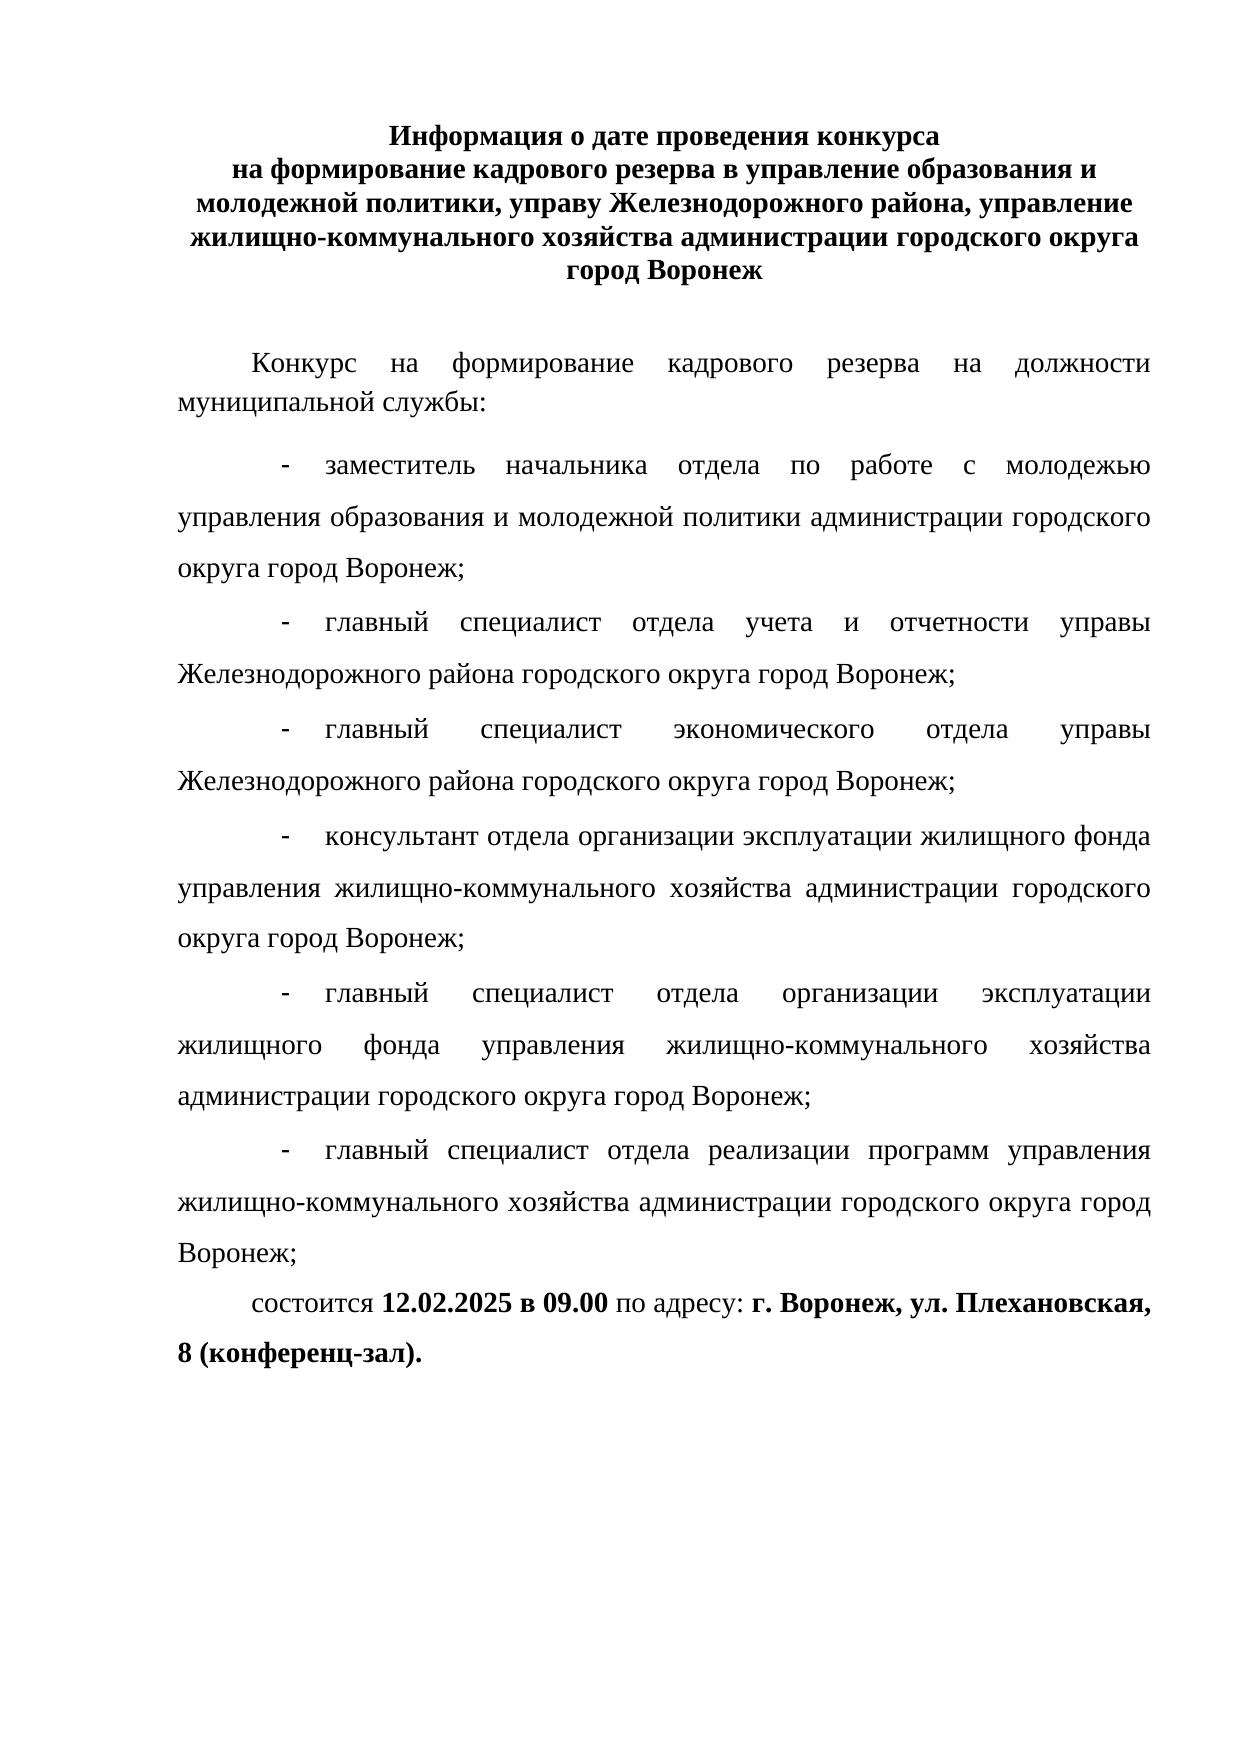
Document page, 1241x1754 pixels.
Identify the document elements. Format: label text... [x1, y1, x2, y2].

list заместитель начальника отдела по работе с молодежью управления образования и молодежной политики администрации городского округа город Воронеж; [177, 443, 1152, 583]
text на формирование кадрового резерва в управление образования и молодежной политики, управу Железнодорожного района, управление жилищно-коммунального хозяйства администрации городского округа город Воронеж [177, 152, 1152, 286]
list главный специалист экономического отдела управы Железнодорожного района городского округа город Воронеж; [177, 707, 1152, 797]
text Информация о дате проведения конкурса [177, 118, 1152, 152]
list консультант отдела организации эксплуатации жилищного фонда управления жилищно-коммунального хозяйства администрации городского округа город Воронеж; [177, 814, 1152, 954]
list главный специалист отдела организации эксплуатации жилищного фонда управления жилищно-коммунального хозяйства администрации городского округа город Воронеж; [177, 971, 1152, 1111]
list главный специалист отдела учета и отчетности управы Железнодорожного района городского округа город Воронеж; [177, 600, 1152, 690]
text Конкурс на формирование кадрового резерва на должности муниципальной службы: [177, 345, 1152, 417]
text состоится 12.02.2025 в 09.00 по адресу: г. Воронеж, ул. Плехановская, 8 (конференц-зал). [177, 1285, 1152, 1369]
list главный специалист отдела реализации программ управления жилищно-коммунального хозяйства администрации городского округа город Воронеж; [177, 1128, 1152, 1268]
